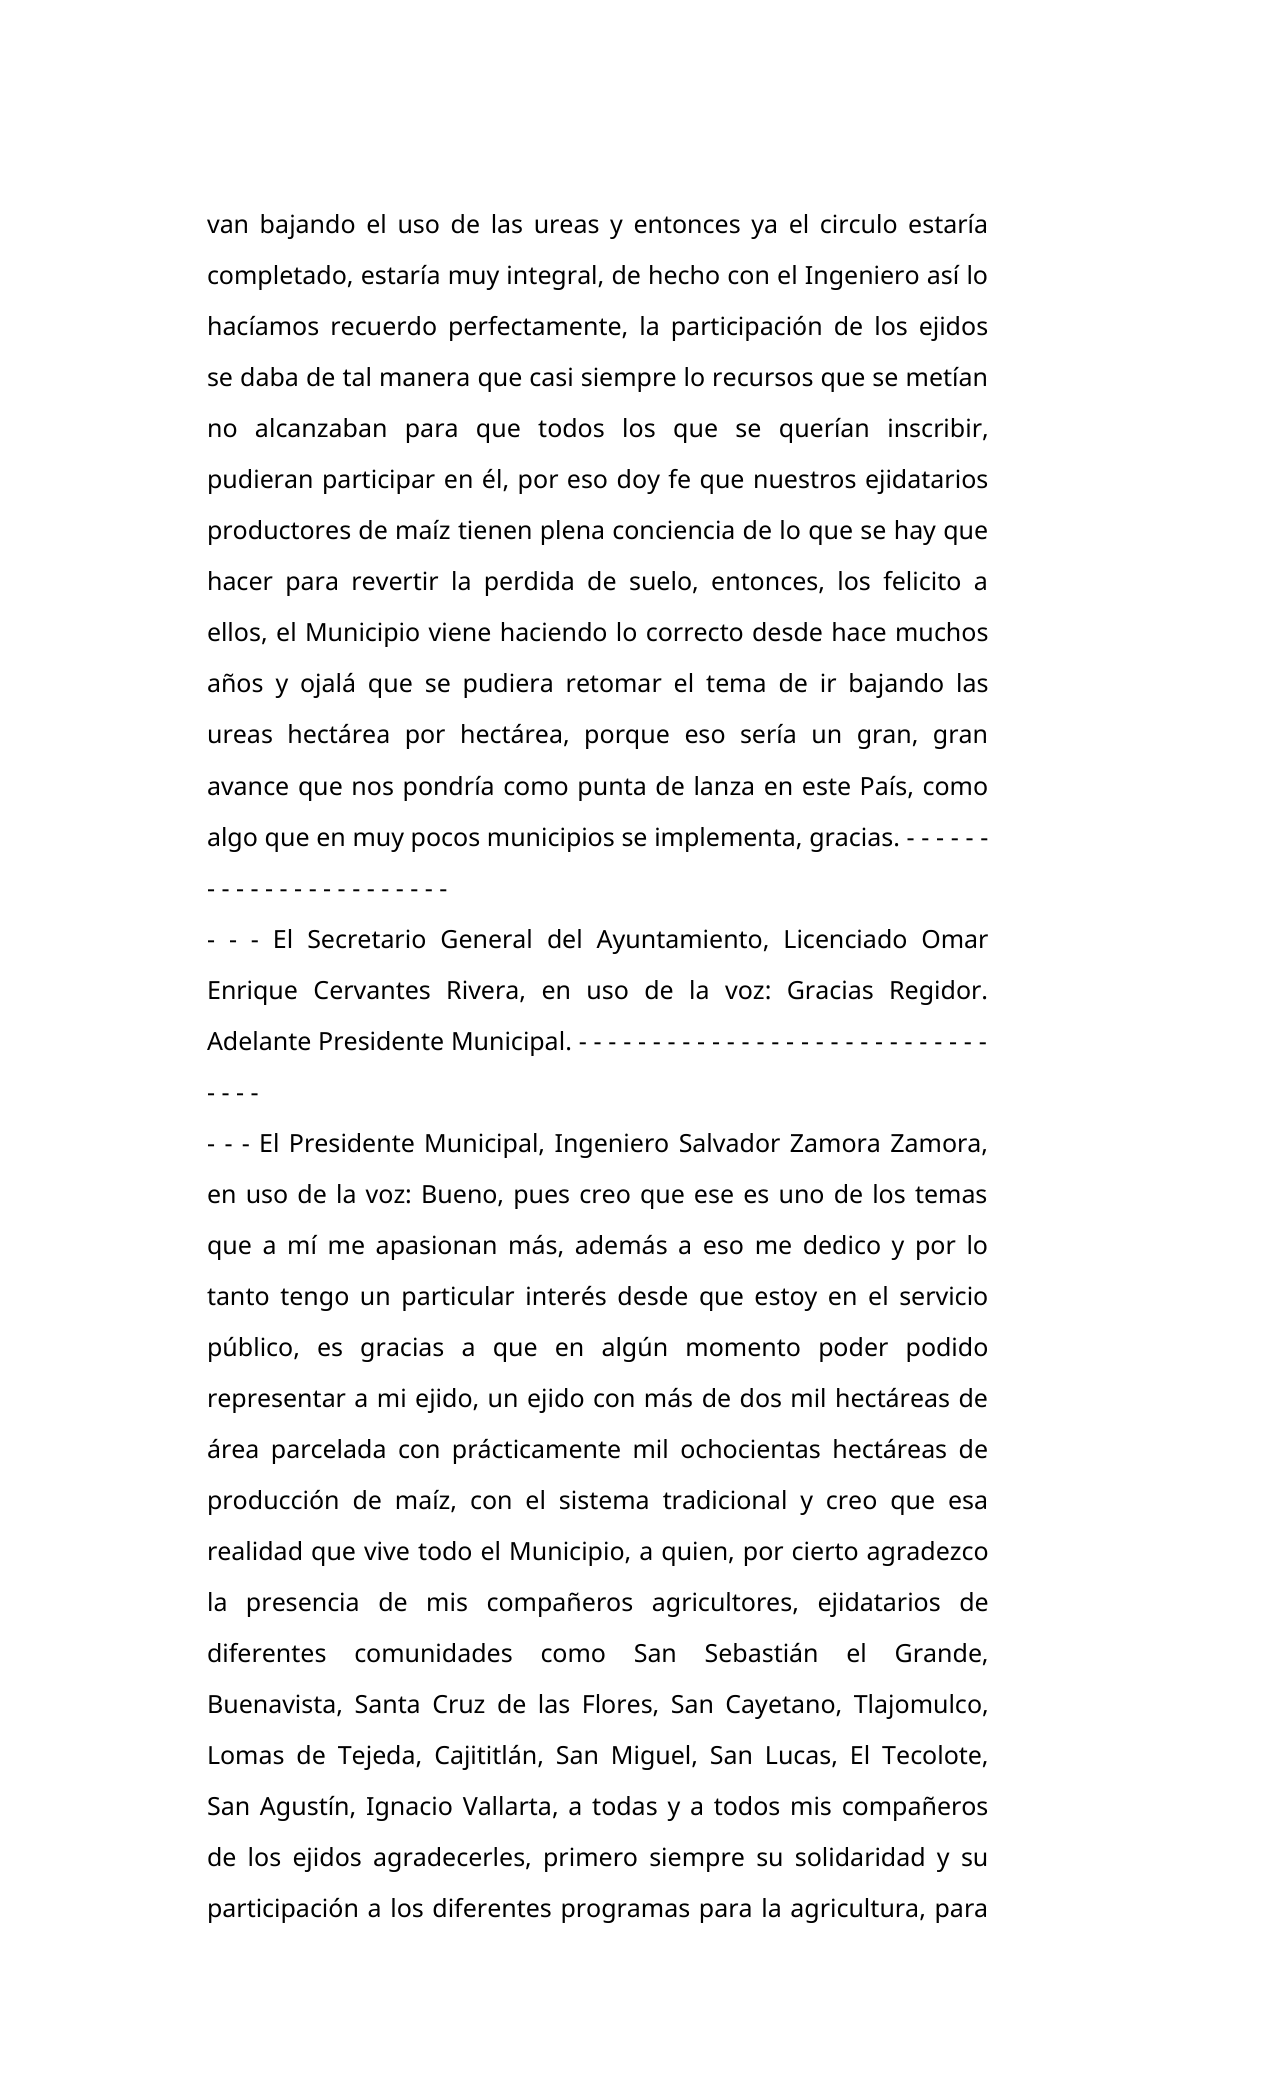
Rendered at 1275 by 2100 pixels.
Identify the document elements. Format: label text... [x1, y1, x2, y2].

text - - - El Secretario General del Ayuntamiento, Licenciado Omar Enrique Cervantes Rivera, en uso de la voz: Gracias Regidor. Adelante Presidente Municipal. - - - - - - - - - - - - - - - - - - - - - - - - - - - - - - - - [207, 921, 989, 1108]
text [207, 207, 989, 904]
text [207, 1126, 989, 1925]
